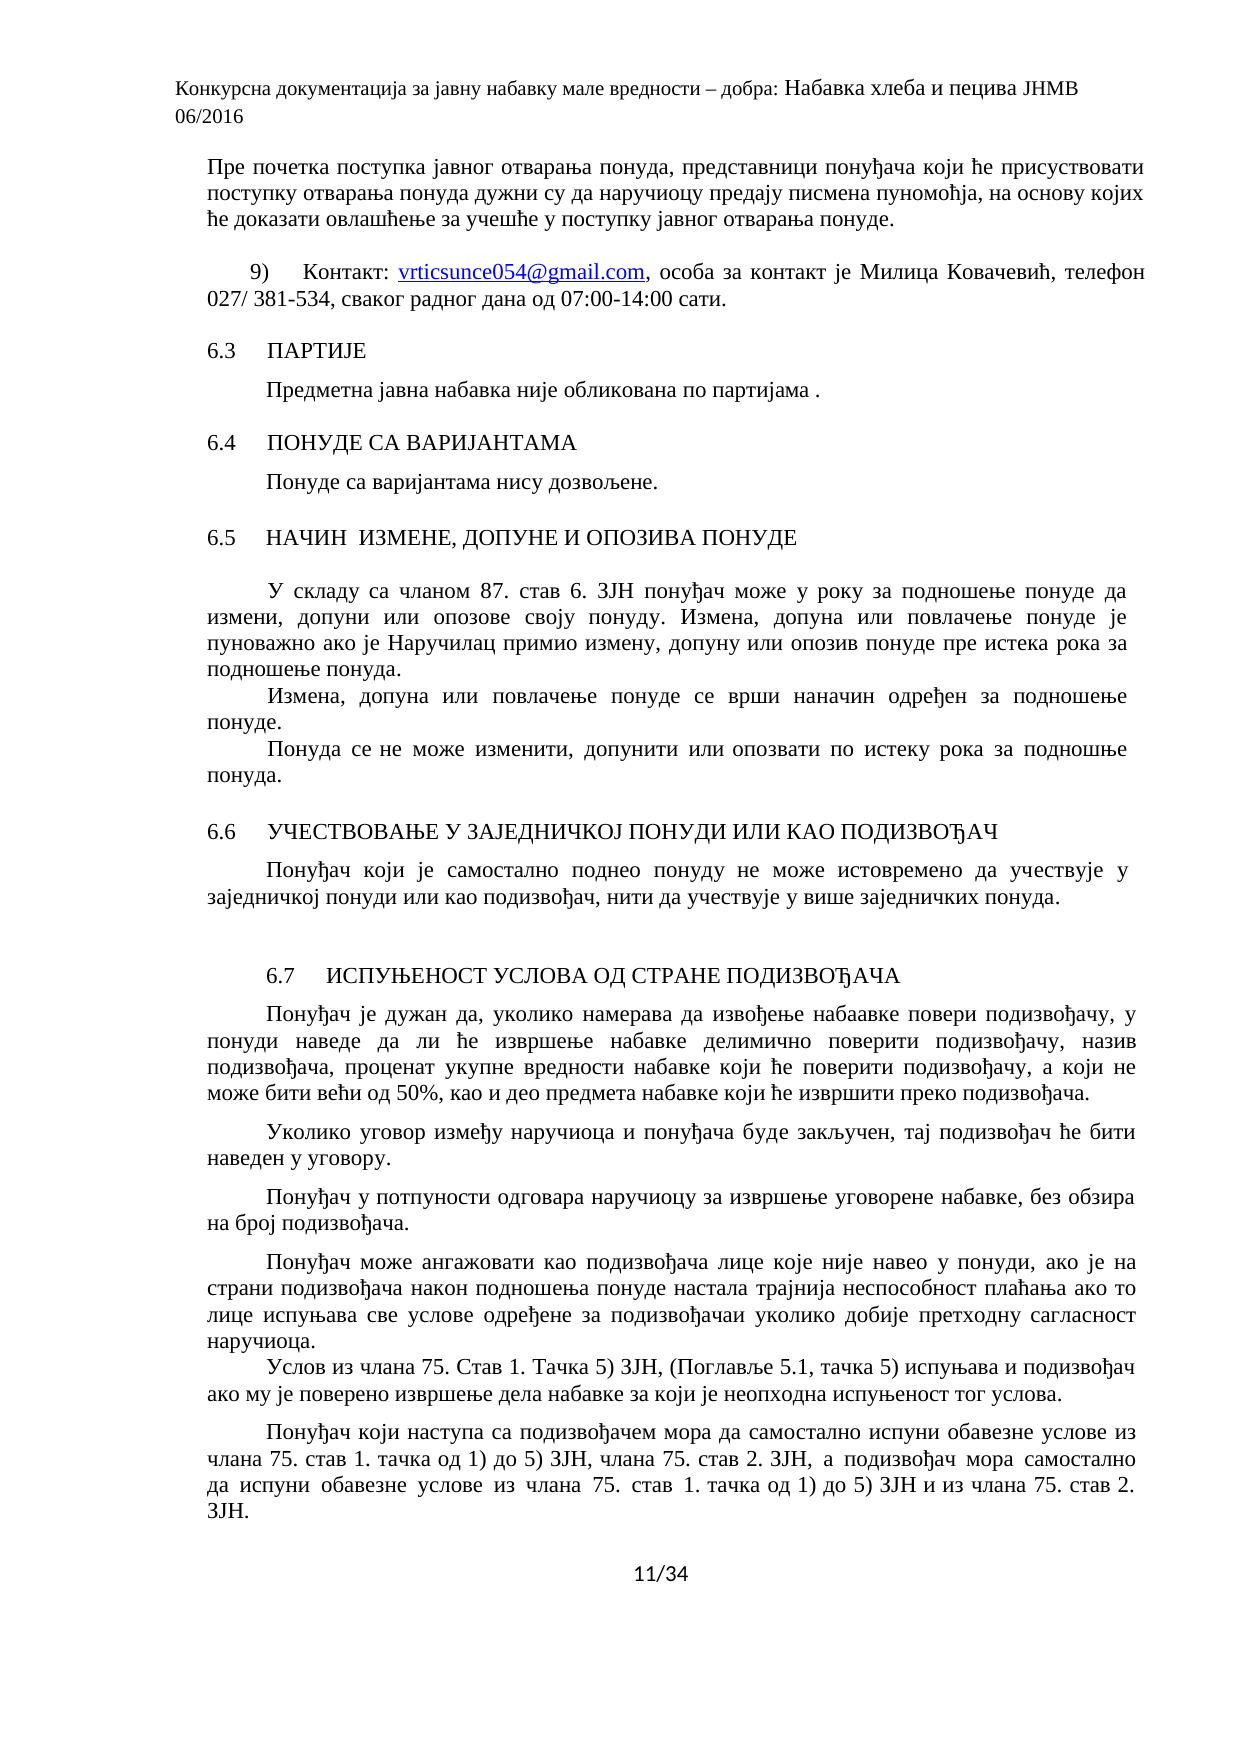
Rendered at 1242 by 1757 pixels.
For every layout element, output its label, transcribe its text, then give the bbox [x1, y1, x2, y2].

text 6.6 УЧЕСТВОВАЊЕ У ЗАЈЕДНИЧКОЈ ПОНУДИ ИЛИ КАО ПОДИЗВОЂАЧ [207, 818, 1146, 844]
text 6.4 ПОНУДЕ СА ВАРИЈАНТАМА [207, 429, 1146, 455]
text 6.7 ИСПУЊЕНОСТ УСЛОВА ОД СТРАНЕ ПОДИЗВОЂАЧА [207, 962, 1128, 988]
text Понуде са варијантама нису дозвољене. [266, 468, 1146, 494]
text 9) Контакт: vrticsunce054@gmail.com, особа за контакт је Милица Ковачевић, телефон 027/ 381-534, сваког радног дана од 07:00-14:00 сати. [207, 258, 1146, 311]
text Понуђач који је самостално поднео понуду не може истовремено да учествује у заједничкој понуди или као подизвођач, нити да учествује у више заједничких понуда. [207, 857, 1128, 909]
text У складу са чланом 87. став 6. ЗЈН понуђач може у року за подношење понуде да измени, допуни или опозове своју понуду. Измена, допуна или повлачење понуде је пуноважно ако је Наручилац примио измену, допуну или опозив понуде пре истека рока за подношење понуда. [207, 577, 1127, 682]
text Предметна јавна набавка није обликована по партијама . [266, 376, 1146, 402]
text Измена, допуна или повлачење понуде се врши наначин одређен за подношење понуде. [207, 682, 1128, 735]
text Понуђач у потпуности одговара наручиоцу за извршење уговорене набавке, без обзира на број подизвођача. [207, 1183, 1135, 1236]
text Услов из члана 75. Став 1. Тачка 5) ЗЈН, (Поглавље 5.1, тачка 5) испуњава и подизвођач ако му је поверено извршење дела набавке за који је неопходна испуњеност тог услова. [207, 1353, 1136, 1406]
text 6.3 ПАРТИЈЕ [207, 337, 1146, 364]
text Уколико уговор између наручиоца и понуђача буде закључен, тај подизвођач ће бити наведен у уговору. [207, 1118, 1136, 1171]
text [207, 153, 1146, 232]
text Понуда се не може изменити, допунити или опозвати по истеку рока за подношње понуда. [207, 735, 1127, 787]
text 6.5 НАЧИН ИЗМЕНЕ, ДОПУНЕ И ОПОЗИВА ПОНУДЕ [207, 524, 1146, 551]
text Понуђач је дужан да, уколико намерава да извођење набаавке повери подизвођачу, у понуди наведе да ли ће извршење набавке делимично поверити подизвођачу, назив подизвођача, проценат укупне вредности набавке који ће поверити подизвођачу, а који не може бити већи од 50%, као и део предмета набавке који ће извршити преко подизвођача. [207, 1001, 1137, 1106]
text Понуђач који наступа са подизвођачем мора да самостално испуни обавезне услове из члана 75. став 1. тачка од 1) до 5) ЗЈН, члана 75. став 2. ЗЈН, а подизвођач мора самостално да испуни обавезне услове из члана 75. став 1. тачка од 1) до 5) ЗЈН и из члана 75. став 2. ЗЈН. [207, 1419, 1136, 1523]
text Понуђач може ангажовати као подизвођача лице које није навео у понуди, ако је на страни подизвођача након подношења понуде настала трајнија неспособност плаћања ако то лице испуњава све услове одређене за подизвођачаи уколико добије претходну сагласност наручиоца. [207, 1248, 1136, 1353]
